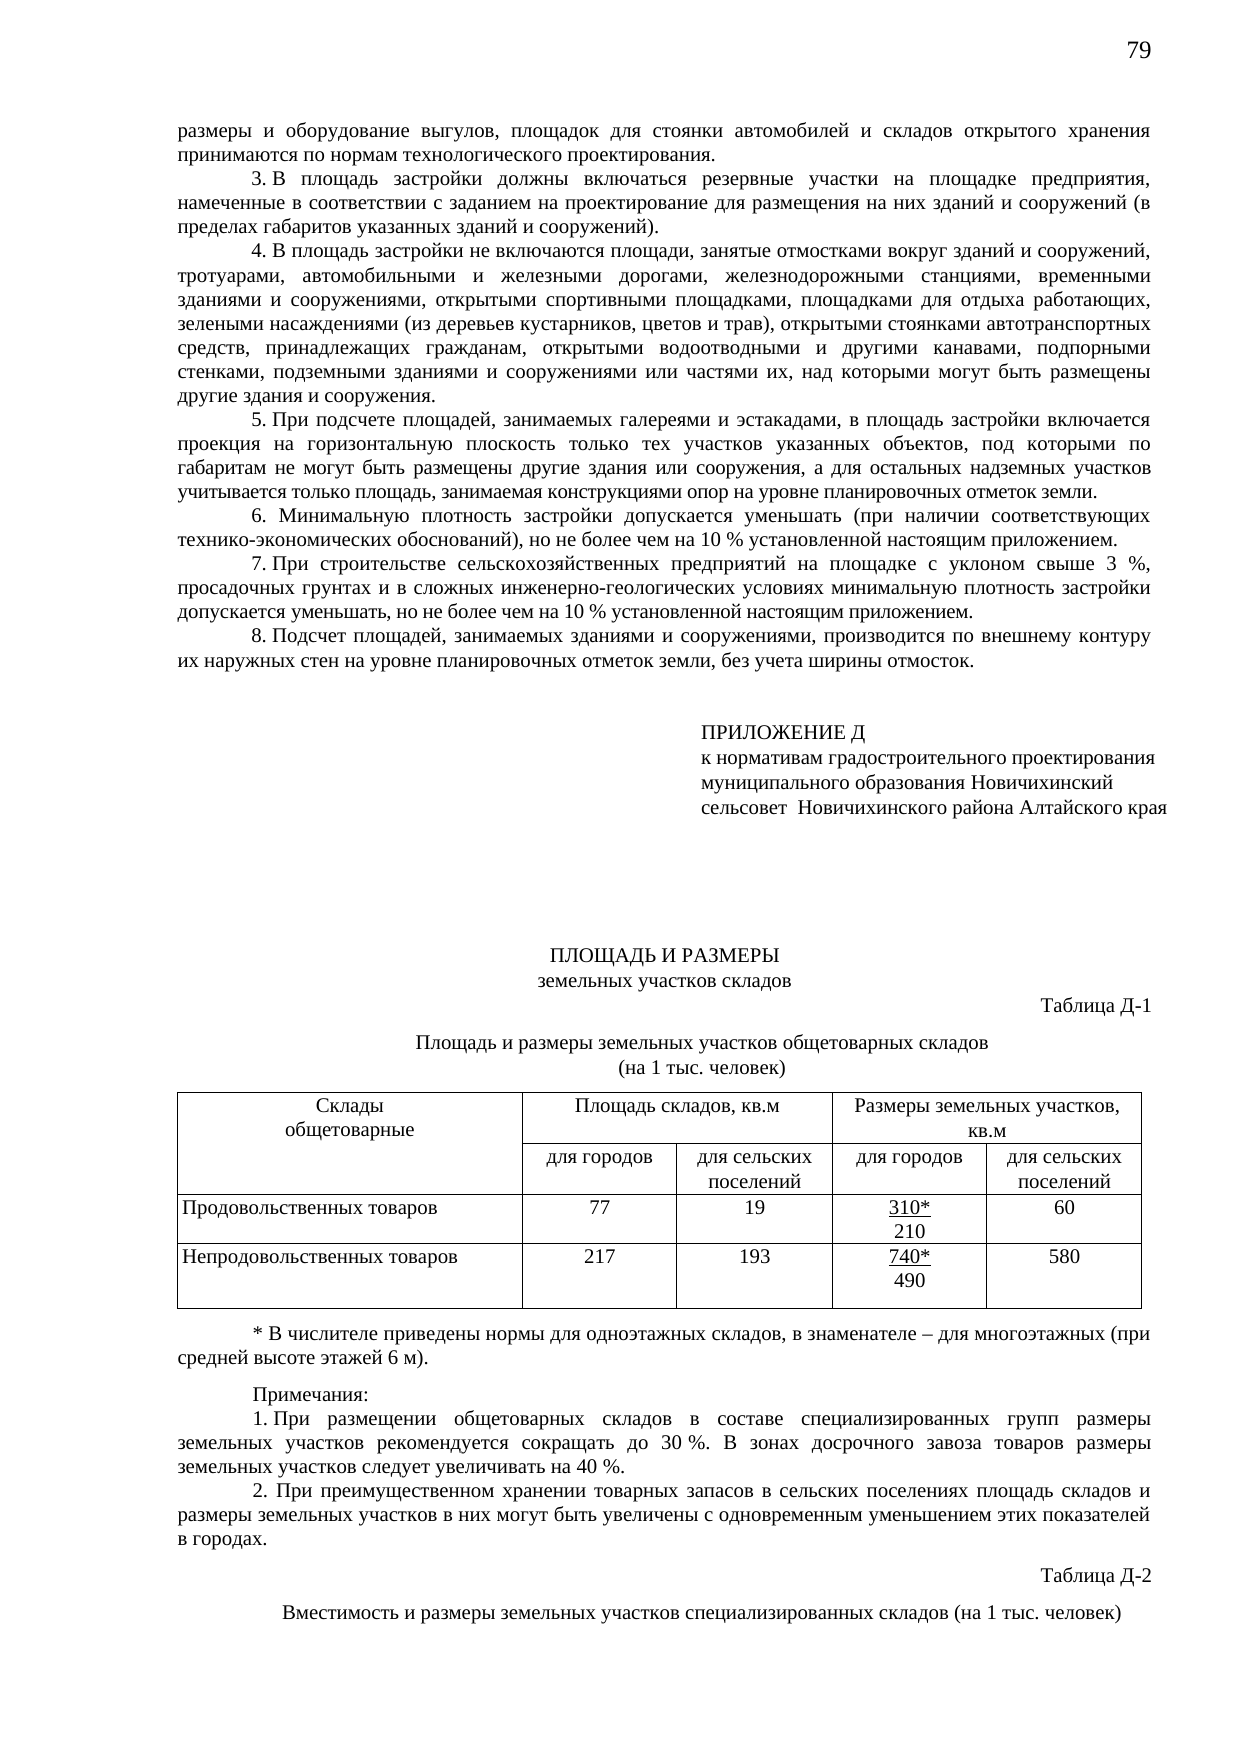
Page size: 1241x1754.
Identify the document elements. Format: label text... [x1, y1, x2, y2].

text Таблица Д-2 [177, 1562, 1152, 1587]
text 7. При строительстве сельскохозяйственных предприятий на площадке с уклоном свыше 3 %, просадочных грунтах и в сложных инженерно-геологических условиях минимальную плотность застройки допускается уменьшать, но не более чем на 10 % установленной настоящим приложением. [177, 551, 1152, 623]
text Площадь и размеры земельных участков общетоварных складов [177, 1029, 1152, 1054]
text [177, 118, 1152, 166]
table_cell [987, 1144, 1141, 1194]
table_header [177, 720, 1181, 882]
text 2. При преимущественном хранении товарных запасов в сельских поселениях площадь складов и размеры земельных участков в них могут быть увеличены с одновременным уменьшением этих показателей в городах. [177, 1478, 1152, 1550]
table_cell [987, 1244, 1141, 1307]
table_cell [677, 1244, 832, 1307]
text 5. При подсчете площадей, занимаемых галереями и эстакадами, в площадь застройки включается проекция на горизонтальную плоскость только тех участков указанных объектов, под которыми по габаритам не могут быть размещены другие здания или сооружения, а для остальных надземных участков учитывается только площадь, занимаемая конструкциями опор на уровне планировочных отметок земли. [177, 407, 1152, 503]
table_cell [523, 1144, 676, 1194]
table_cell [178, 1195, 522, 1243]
text земельных участков складов [177, 968, 1152, 993]
text Примечания: [177, 1382, 1152, 1406]
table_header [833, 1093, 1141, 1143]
text 6. Минимальную плотность застройки допускается уменьшать (при наличии соответствующих технико-экономических обоснований), но не более чем на 10 % установленной настоящим приложением. [177, 503, 1152, 551]
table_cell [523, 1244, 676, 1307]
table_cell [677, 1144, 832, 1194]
text * В числителе приведены нормы для одноэтажных складов, в знаменателе – для многоэтажных (при средней высоте этажей ). [177, 1321, 1152, 1369]
text 3. В площадь застройки должны включаться резервные участки на площадке предприятия, намеченные в соответствии с заданием на проектирование для размещения на них зданий и сооружений (в пределах габаритов указанных зданий и сооружений). [177, 166, 1152, 238]
text 4. В площадь застройки не включаются площади, занятые отмостками вокруг зданий и сооружений, тротуарами, автомобильными и железными дорогами, железнодорожными станциями, временными зданиями и сооружениями, открытыми спортивными площадками, площадками для отдыха работающих, зелеными насаждениями (из деревьев кустарников, цветов и трав), открытыми стоянками автотранспортных средств, принадлежащих гражданам, открытыми водоотводными и другими канавами, подпорными стенками, подземными зданиями и сооружениями или частями их, над которыми могут быть размещены другие здания и сооружения. [177, 238, 1152, 407]
text ПЛОЩАДЬ И РАЗМЕРЫ [177, 943, 1152, 968]
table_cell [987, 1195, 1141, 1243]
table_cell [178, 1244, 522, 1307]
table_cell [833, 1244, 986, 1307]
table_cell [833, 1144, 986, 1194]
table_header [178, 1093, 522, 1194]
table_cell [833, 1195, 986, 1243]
text Таблица Д-1 [289, 993, 1152, 1017]
text 8. Подсчет площадей, занимаемых зданиями и сооружениями, производится по внешнему контуру их наружных стен на уровне планировочных отметок земли, без учета ширины отмосток. [177, 623, 1152, 672]
text Вместимость и размеры земельных участков специализированных складов (на 1 тыс. человек) [177, 1599, 1152, 1624]
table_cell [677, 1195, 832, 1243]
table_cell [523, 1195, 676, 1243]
text 1. При размещении общетоварных складов в составе специализированных групп размеры земельных участков рекомендуется сокращать до 30 %. В зонах досрочного завоза товаров размеры земельных участков следует увеличивать на 40 %. [177, 1406, 1152, 1478]
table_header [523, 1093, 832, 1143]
text (на 1 тыс. человек) [177, 1054, 1152, 1079]
